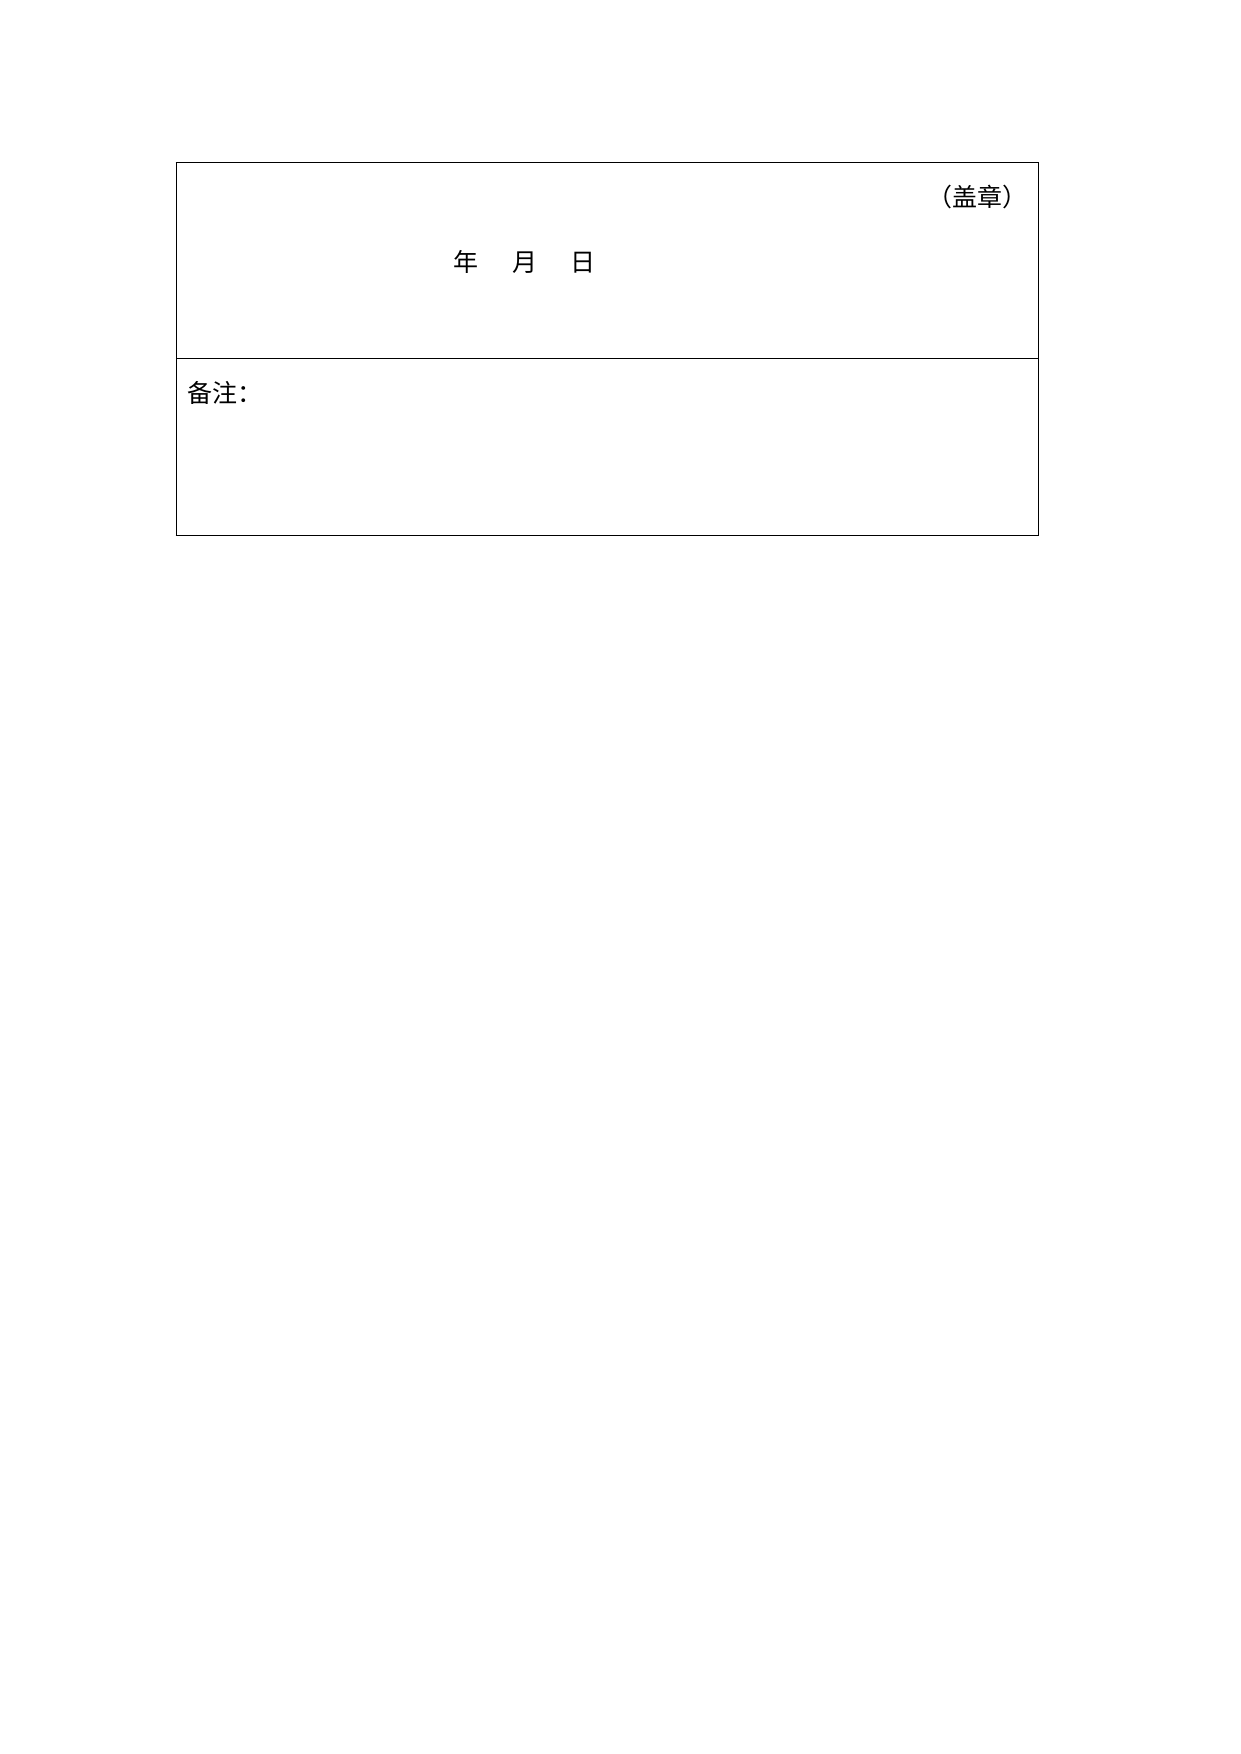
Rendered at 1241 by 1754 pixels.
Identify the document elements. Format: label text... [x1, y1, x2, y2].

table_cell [177, 163, 1038, 358]
table_cell 备注： [177, 359, 1038, 535]
